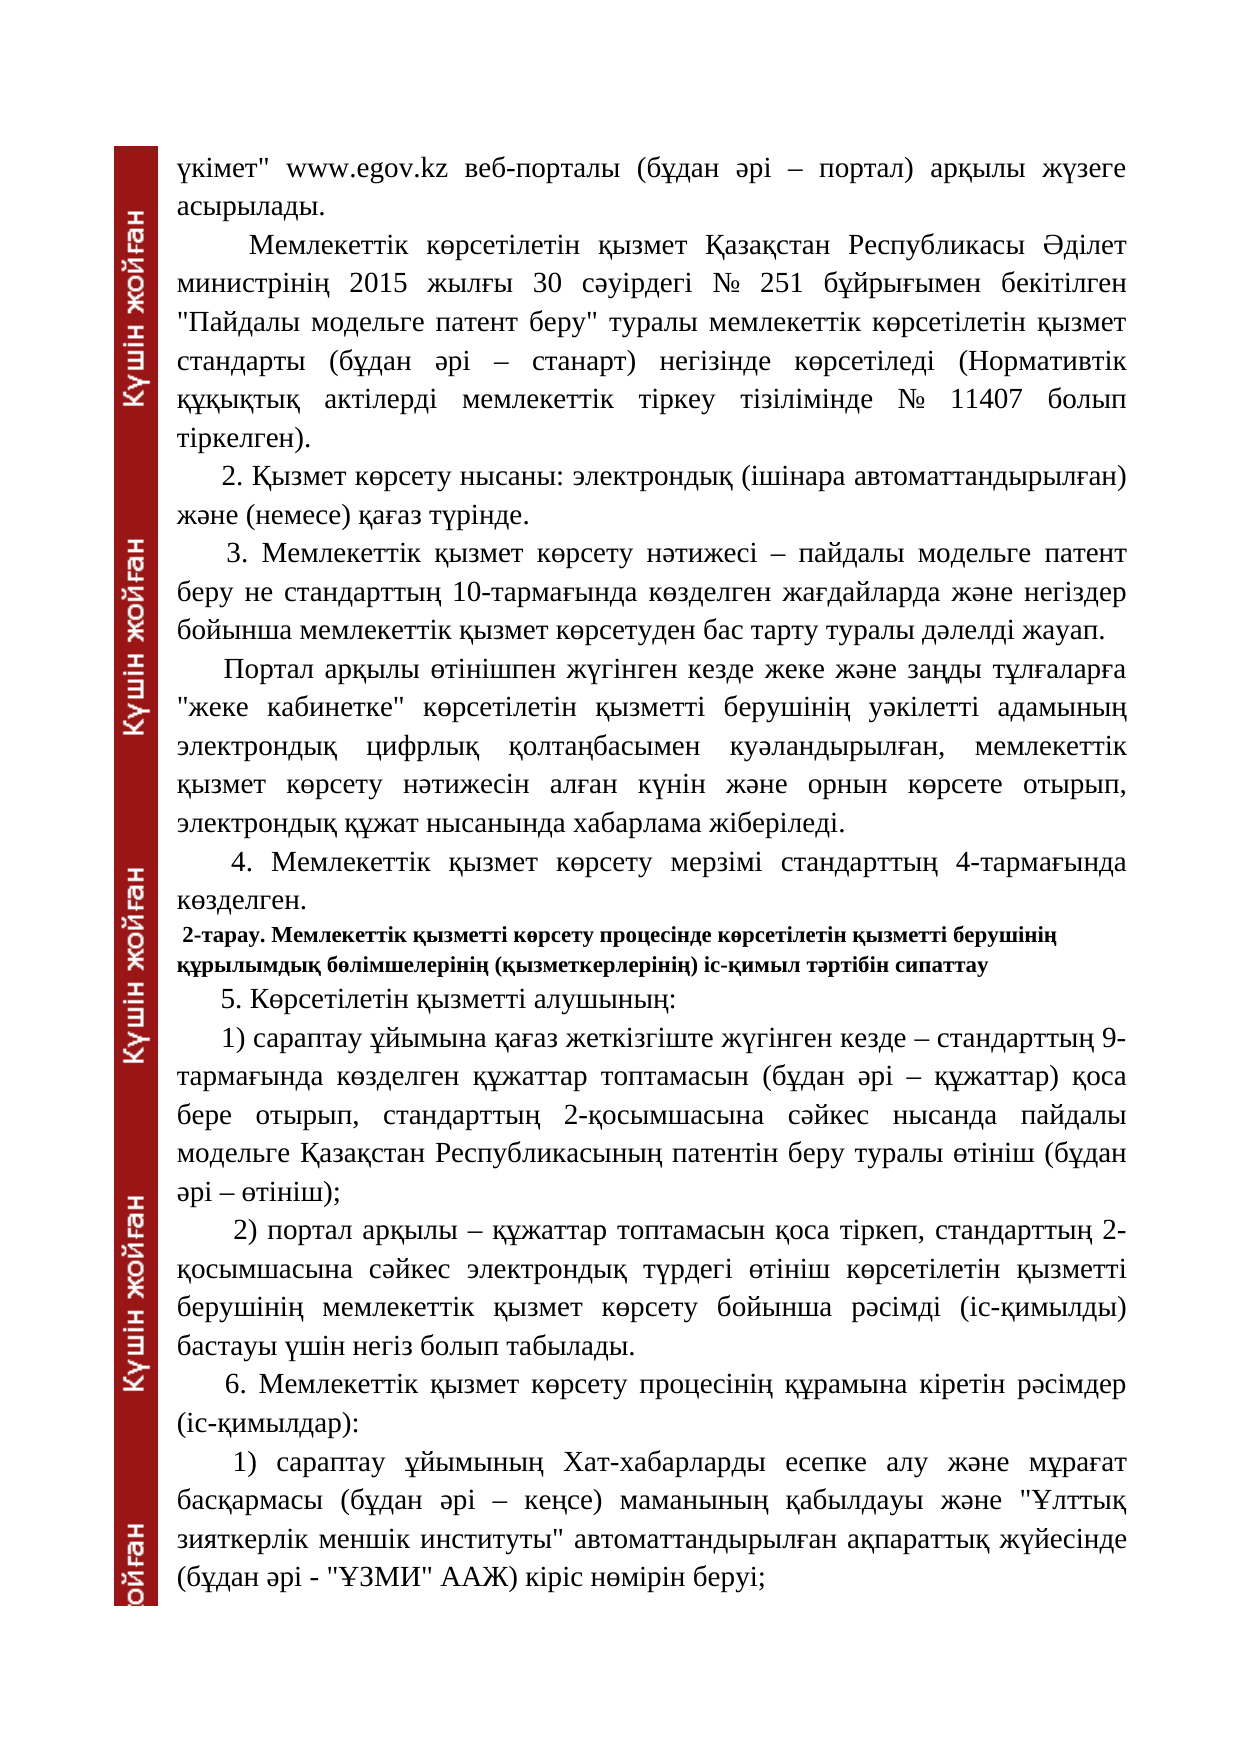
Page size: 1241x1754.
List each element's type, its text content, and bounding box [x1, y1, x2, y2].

picture [114, 646, 158, 651]
text 3. Мемлекеттік қызмет көрсету нәтижесі – пайдалы модельге патент беру не стандарттың 10-тармағында көзделген жағдайларда және негіздер бойынша мемлекеттік қызмет көрсетуден бас тарту туралы дәлелді жауап. [112, 535, 1128, 646]
text 5. Көрсетілетін қызметті алушының: [112, 981, 1128, 1015]
picture [114, 1439, 158, 1444]
picture [114, 530, 158, 535]
text 4. Мемлекеттік қызмет көрсету мерзімі стандарттың 4-тармағында көзделген. [112, 844, 1128, 916]
picture [114, 1207, 158, 1212]
picture [114, 222, 158, 227]
picture [114, 1593, 158, 1606]
text 2-тарау. Мемлекеттік қызметті көрсету процесінде көрсетілетін қызметті берушінің құрылымдық бөлімшелерінің (қызметкерлерінің) іс-қимыл тәртібін сипаттау [112, 921, 1128, 977]
text 6. Мемлекеттік қызмет көрсету процесінің құрамына кіретін рәсімдер (іс-қимылдар): [112, 1367, 1128, 1439]
picture [114, 146, 158, 150]
picture [114, 977, 158, 981]
picture [114, 1362, 158, 1367]
picture [114, 839, 158, 844]
text 1) сараптау ұйымына қағаз жеткізгіште жүгінген кезде – стандарттың 9-тармағында көзделген құжаттар топтамасын (бұдан әрі – құжаттар) қоса бере отырып, стандарттың 2-қосымшасына сәйкес нысанда пайдалы модельге Қазақстан Республикасының патентін беру туралы өтініш (бұдан әрі – өтініш); [112, 1020, 1128, 1207]
text Портал арқылы өтінішпен жүгінген кезде жеке және заңды тұлғаларға "жеке кабинетке" көрсетілетін қызметті берушінің уәкілетті адамының электрондық цифрлық қолтаңбасымен куәландырылған, мемлекеттік қызмет көрсету нәтижесін алған күнін және орнын көрсете отырып, электрондық құжат нысанында хабарлама жіберіледі. [112, 651, 1128, 839]
picture [114, 453, 158, 458]
text Мемлекеттік көрсетілетін қызмет Қазақстан Республикасы Әділет министрінің 2015 жылғы 30 сәуірдегі № 251 бұйрығымен бекітілген "Пайдалы модельге патент беру" туралы мемлекеттік көрсетілетін қызмет стандарты (бұдан әрі – станарт) негізінде көрсетіледі (Нормативтік құқықтық актілерді мемлекеттік тіркеу тізілімінде № 11407 болып тіркелген). [112, 227, 1128, 453]
picture [114, 1015, 158, 1020]
text 1) сараптау ұйымының Хат-хабарларды есепке алу және мұрағат басқармасы (бұдан әрі – кеңсе) маманының қабылдауы және "Ұлттық зияткерлік меншік институты" автоматтандырылған ақпараттық жүйесінде (бұдан әрі - "ҰЗМИ" ААЖ) кіріс нөмірін беруі; [112, 1444, 1128, 1593]
text 2. Қызмет көрсету нысаны: электрондық (ішінара автоматтандырылған) және (немесе) қағаз түрінде. [112, 458, 1128, 530]
text 2) портал арқылы – құжаттар топтамасын қоса тіркеп, стандарттың 2-қосымшасына сәйкес электрондық түрдегі өтініш көрсетілетін қызметті берушінің мемлекеттік қызмет көрсету бойынша рәсімді (іс-қимылды) бастауы үшін негіз болып табылады. [112, 1212, 1128, 1362]
picture [114, 916, 158, 921]
